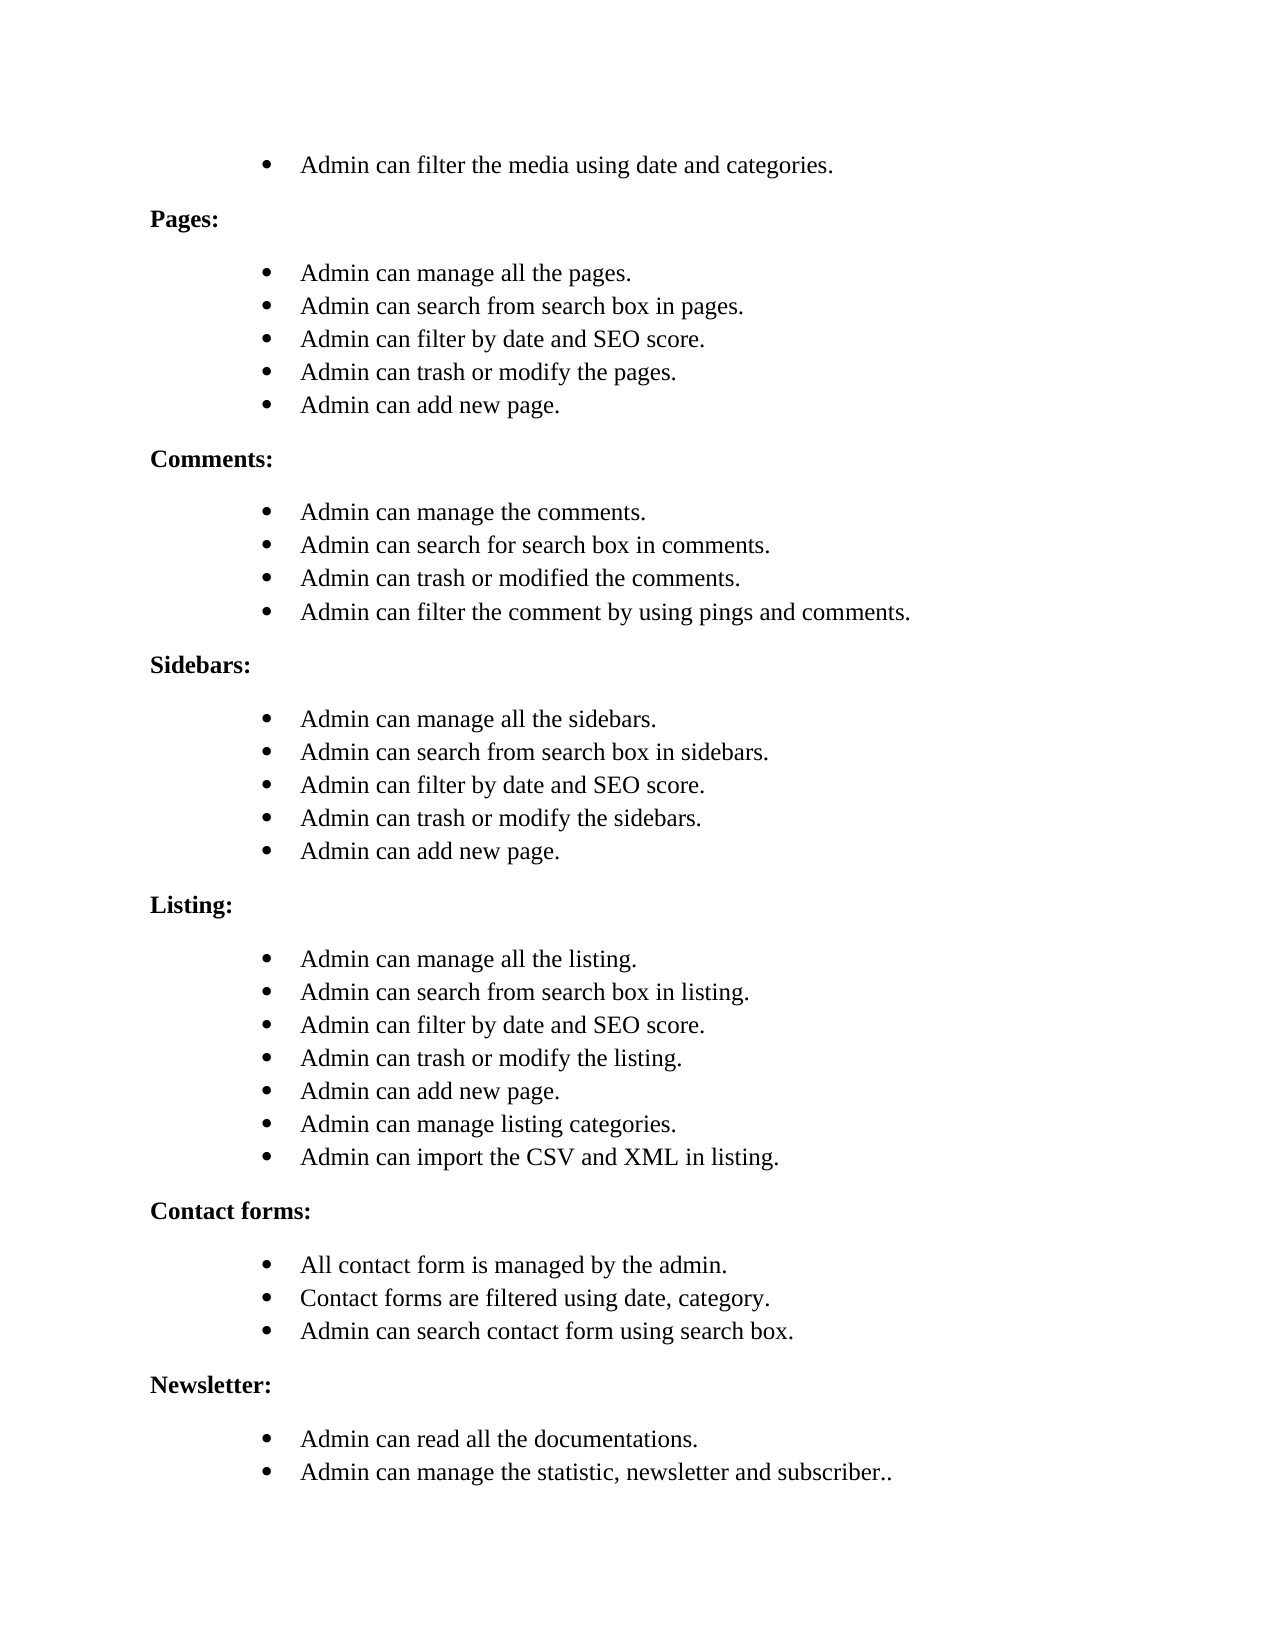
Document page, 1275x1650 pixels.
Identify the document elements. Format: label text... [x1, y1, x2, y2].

list Admin can trash or modified the comments. [262, 563, 1125, 592]
list Admin can filter the media using date and categories. [262, 150, 1125, 179]
list Admin can search from search box in listing. [262, 977, 1125, 1006]
list Admin can trash or modify the listing. [262, 1043, 1125, 1072]
list Admin can trash or modify the sidebars. [262, 803, 1125, 832]
list Admin can manage the comments. [262, 497, 1125, 526]
list Admin can search from search box in pages. [262, 291, 1125, 319]
list Admin can read all the documentations. [262, 1424, 1125, 1452]
list Admin can manage listing categories. [262, 1109, 1125, 1138]
text Pages: [150, 204, 1125, 233]
list Admin can search from search box in sidebars. [262, 737, 1125, 766]
list Admin can filter the comment by using pings and comments. [262, 597, 1125, 625]
list Admin can add new page. [262, 836, 1125, 865]
list Admin can manage all the pages. [262, 258, 1125, 286]
text Comments: [150, 444, 1125, 472]
list Admin can search for search box in comments. [262, 531, 1125, 559]
list Admin can import the CSV and XML in listing. [262, 1142, 1125, 1171]
list Admin can trash or modify the pages. [262, 357, 1125, 386]
list Contact forms are filtered using date, category. [262, 1283, 1125, 1312]
list All contact form is managed by the admin. [262, 1250, 1125, 1279]
list Admin can add new page. [262, 390, 1125, 418]
list Admin can filter by date and SEO score. [262, 1010, 1125, 1039]
list Admin can filter by date and SEO score. [262, 324, 1125, 352]
text Newsletter: [150, 1370, 1125, 1398]
list Admin can manage all the listing. [262, 944, 1125, 973]
list Admin can add new page. [262, 1076, 1125, 1105]
text Sidebars: [150, 650, 1125, 679]
text Listing: [150, 890, 1125, 919]
list Admin can filter by date and SEO score. [262, 770, 1125, 799]
list Admin can manage all the sidebars. [262, 704, 1125, 733]
list Admin can manage the statistic, newsletter and subscriber.. [262, 1457, 1125, 1485]
list Admin can search contact form using search box. [262, 1316, 1125, 1345]
text Contact forms: [150, 1196, 1125, 1225]
